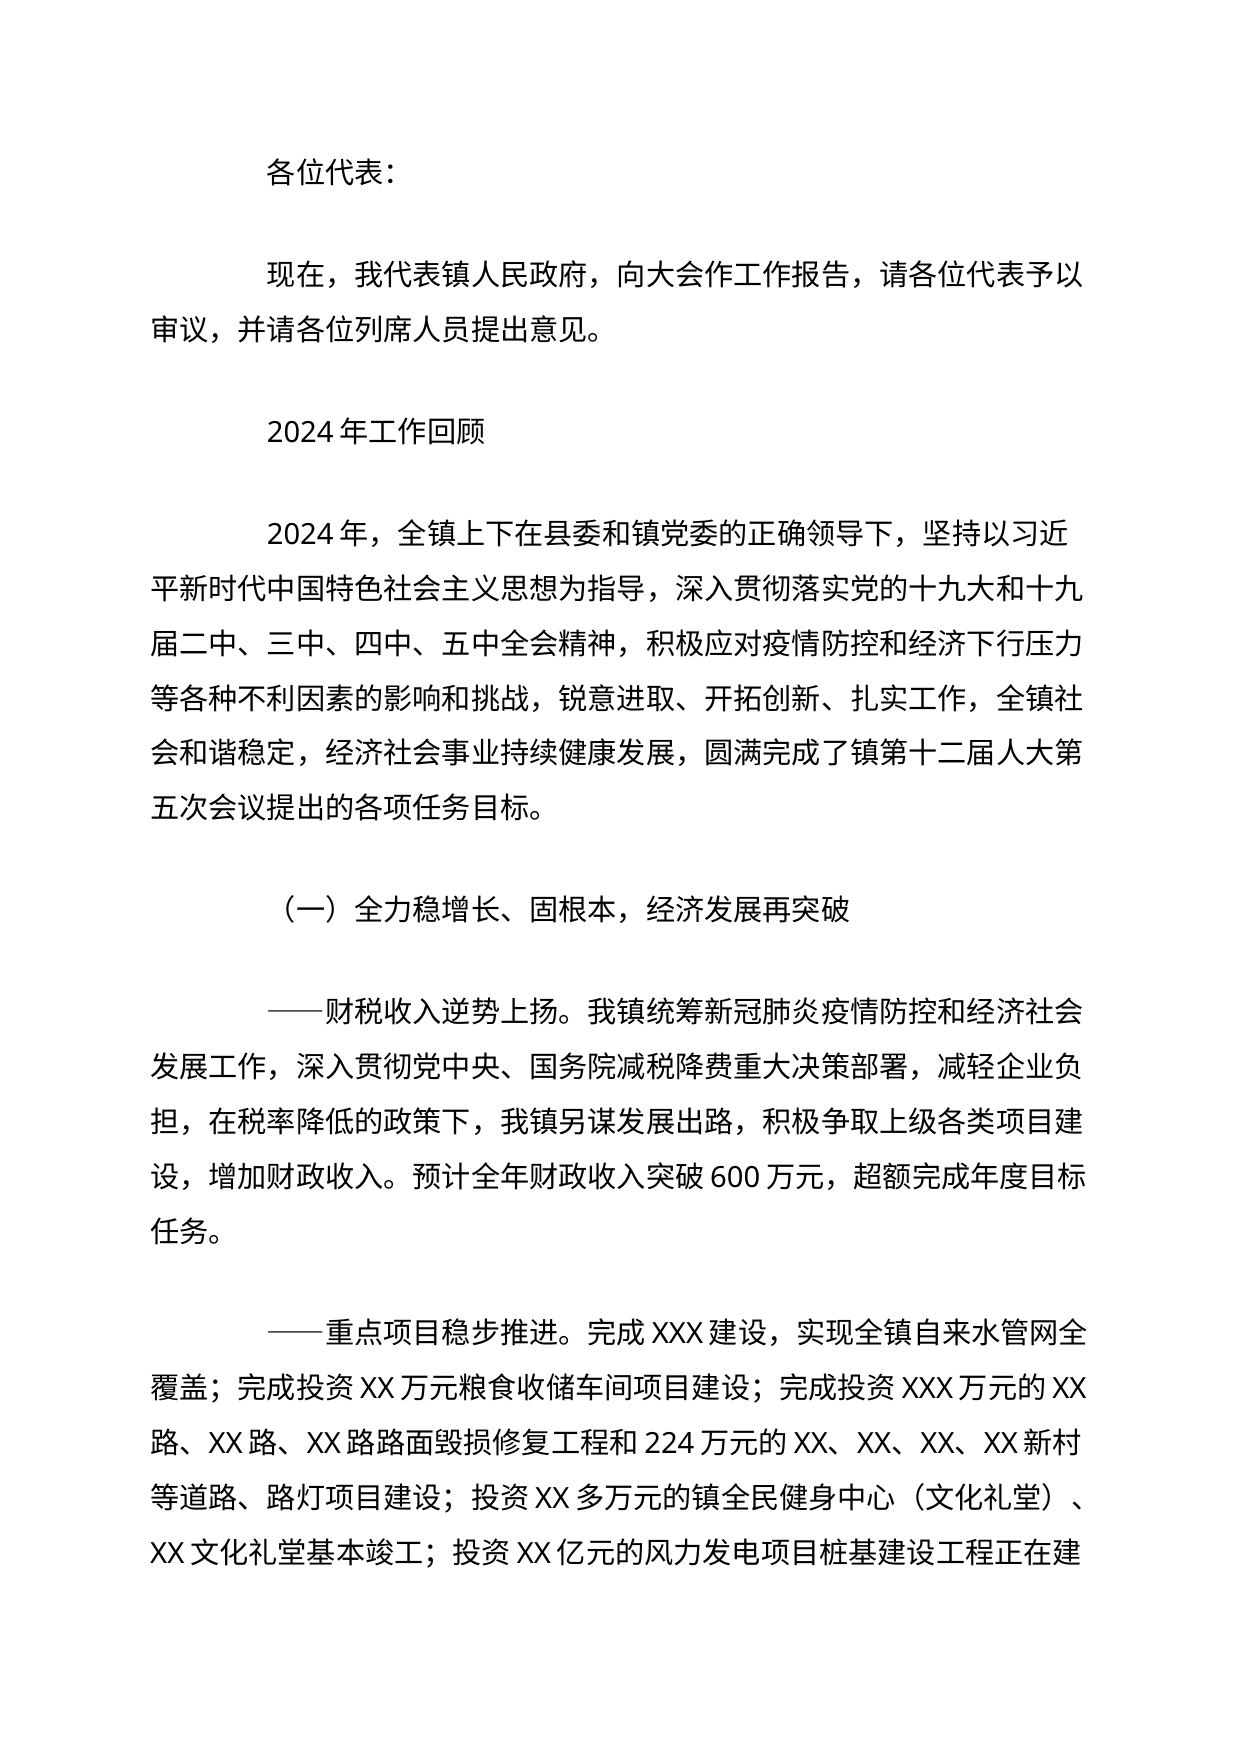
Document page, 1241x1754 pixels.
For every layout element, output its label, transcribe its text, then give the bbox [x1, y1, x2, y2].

text 现在，我代表镇人民政府，向大会作工作报告，请各位代表予以审议，并请各位列席人员提出意见。 [150, 252, 1090, 349]
text 各位代表： [150, 150, 1090, 192]
text 2024年工作回顾 [150, 408, 1090, 451]
text ——财税收入逆势上扬。我镇统筹新冠肺炎疫情防控和经济社会发展工作，深入贯彻党中央、国务院减税降费重大决策部署，减轻企业负担，在税率降低的政策下，我镇另谋发展出路，积极争取上级各类项目建设，增加财政收入。预计全年财政收入突破600万元，超额完成年度目标任务。 [150, 988, 1090, 1251]
text 2024年，全镇上下在县委和镇党委的正确领导下，坚持以习近平新时代中国特色社会主义思想为指导，深入贯彻落实党的十九大和十九届二中、三中、四中、五中全会精神，积极应对疫情防控和经济下行压力等各种不利因素的影响和挑战，锐意进取、开拓创新、扎实工作，全镇社会和谐稳定，经济社会事业持续健康发展，圆满完成了镇第十二届人大第五次会议提出的各项任务目标。 [150, 510, 1090, 827]
text （一）全力稳增长、固根本，经济发展再突破 [150, 887, 1090, 929]
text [150, 1310, 1090, 1572]
